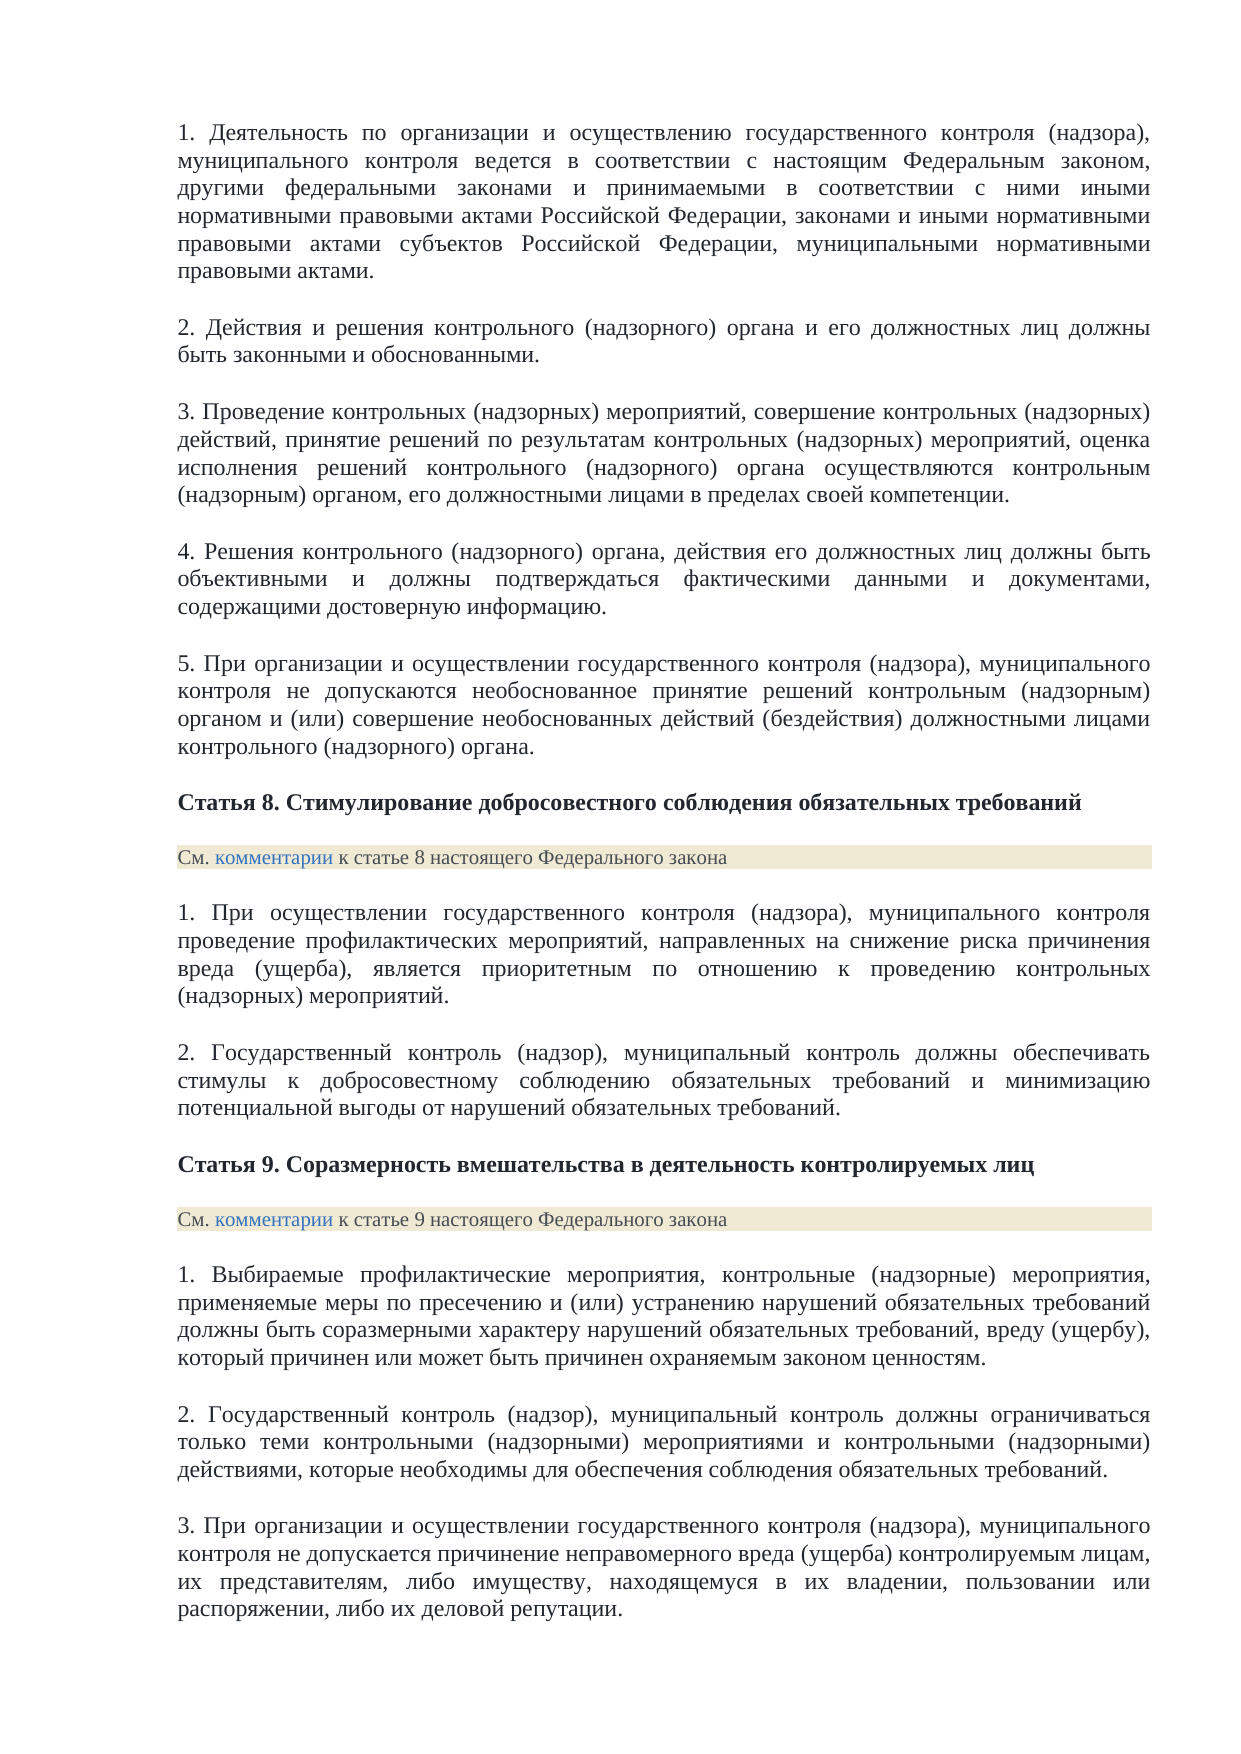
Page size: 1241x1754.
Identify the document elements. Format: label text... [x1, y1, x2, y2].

text 1. При осуществлении государственного контроля (надзора), муниципального контроля проведение профилактических мероприятий, направленных на снижение риска причинения вреда (ущерба), является приоритетным по отношению к проведению контрольных (надзорных) мероприятий. [177, 898, 1152, 1009]
text 3. При организации и осуществлении государственного контроля (надзора), муниципального контроля не допускается причинение неправомерного вреда (ущерба) контролируемым лицам, их представителям, либо имуществу, находящемуся в их владении, пользовании или распоряжении, либо их деловой репутации. [177, 1512, 1152, 1622]
text 4. Решения контрольного (надзорного) органа, действия его должностных лиц должны быть объективными и должны подтверждаться фактическими данными и документами, содержащими достоверную информацию. [177, 537, 1152, 620]
text 5. При организации и осуществлении государственного контроля (надзора), муниципального контроля не допускаются необоснованное принятие решений контрольным (надзорным) органом и (или) совершение необоснованных действий (бездействия) должностными лицами контрольного (надзорного) органа. [177, 649, 1152, 759]
text 1. Деятельность по организации и осуществлению государственного контроля (надзора), муниципального контроля ведется в соответствии с настоящим Федеральным законом, другими федеральными законами и принимаемыми в соответствии с ними иными нормативными правовыми актами Российской Федерации, законами и иными нормативными правовыми актами субъектов Российской Федерации, муниципальными нормативными правовыми актами. [177, 118, 1152, 284]
text 2. Государственный контроль (надзор), муниципальный контроль должны обеспечивать стимулы к добросовестному соблюдению обязательных требований и минимизацию потенциальной выгоды от нарушений обязательных требований. [177, 1038, 1152, 1121]
text Статья 8. Стимулирование добросовестного соблюдения обязательных требований [177, 788, 1152, 816]
text См. комментарии к статье 9 настоящего Федерального закона [177, 1207, 1152, 1231]
text Статья 9. Соразмерность вмешательства в деятельность контролируемых лиц [177, 1150, 1152, 1178]
text 2. Государственный контроль (надзор), муниципальный контроль должны ограничиваться только теми контрольными (надзорными) мероприятиями и контрольными (надзорными) действиями, которые необходимы для обеспечения соблюдения обязательных требований. [177, 1399, 1152, 1482]
text 1. Выбираемые профилактические мероприятия, контрольные (надзорные) мероприятия, применяемые меры по пресечению и (или) устранению нарушений обязательных требований должны быть соразмерными характеру нарушений обязательных требований, вреду (ущербу), который причинен или может быть причинен охраняемым законом ценностям. [177, 1260, 1152, 1370]
text 3. Проведение контрольных (надзорных) мероприятий, совершение контрольных (надзорных) действий, принятие решений по результатам контрольных (надзорных) мероприятий, оценка исполнения решений контрольного (надзорного) органа осуществляются контрольным (надзорным) органом, его должностными лицами в пределах своей компетенции. [177, 397, 1152, 508]
text 2. Действия и решения контрольного (надзорного) органа и его должностных лиц должны быть законными и обоснованными. [177, 313, 1152, 368]
text См. комментарии к статье 8 настоящего Федерального закона [177, 845, 1152, 869]
